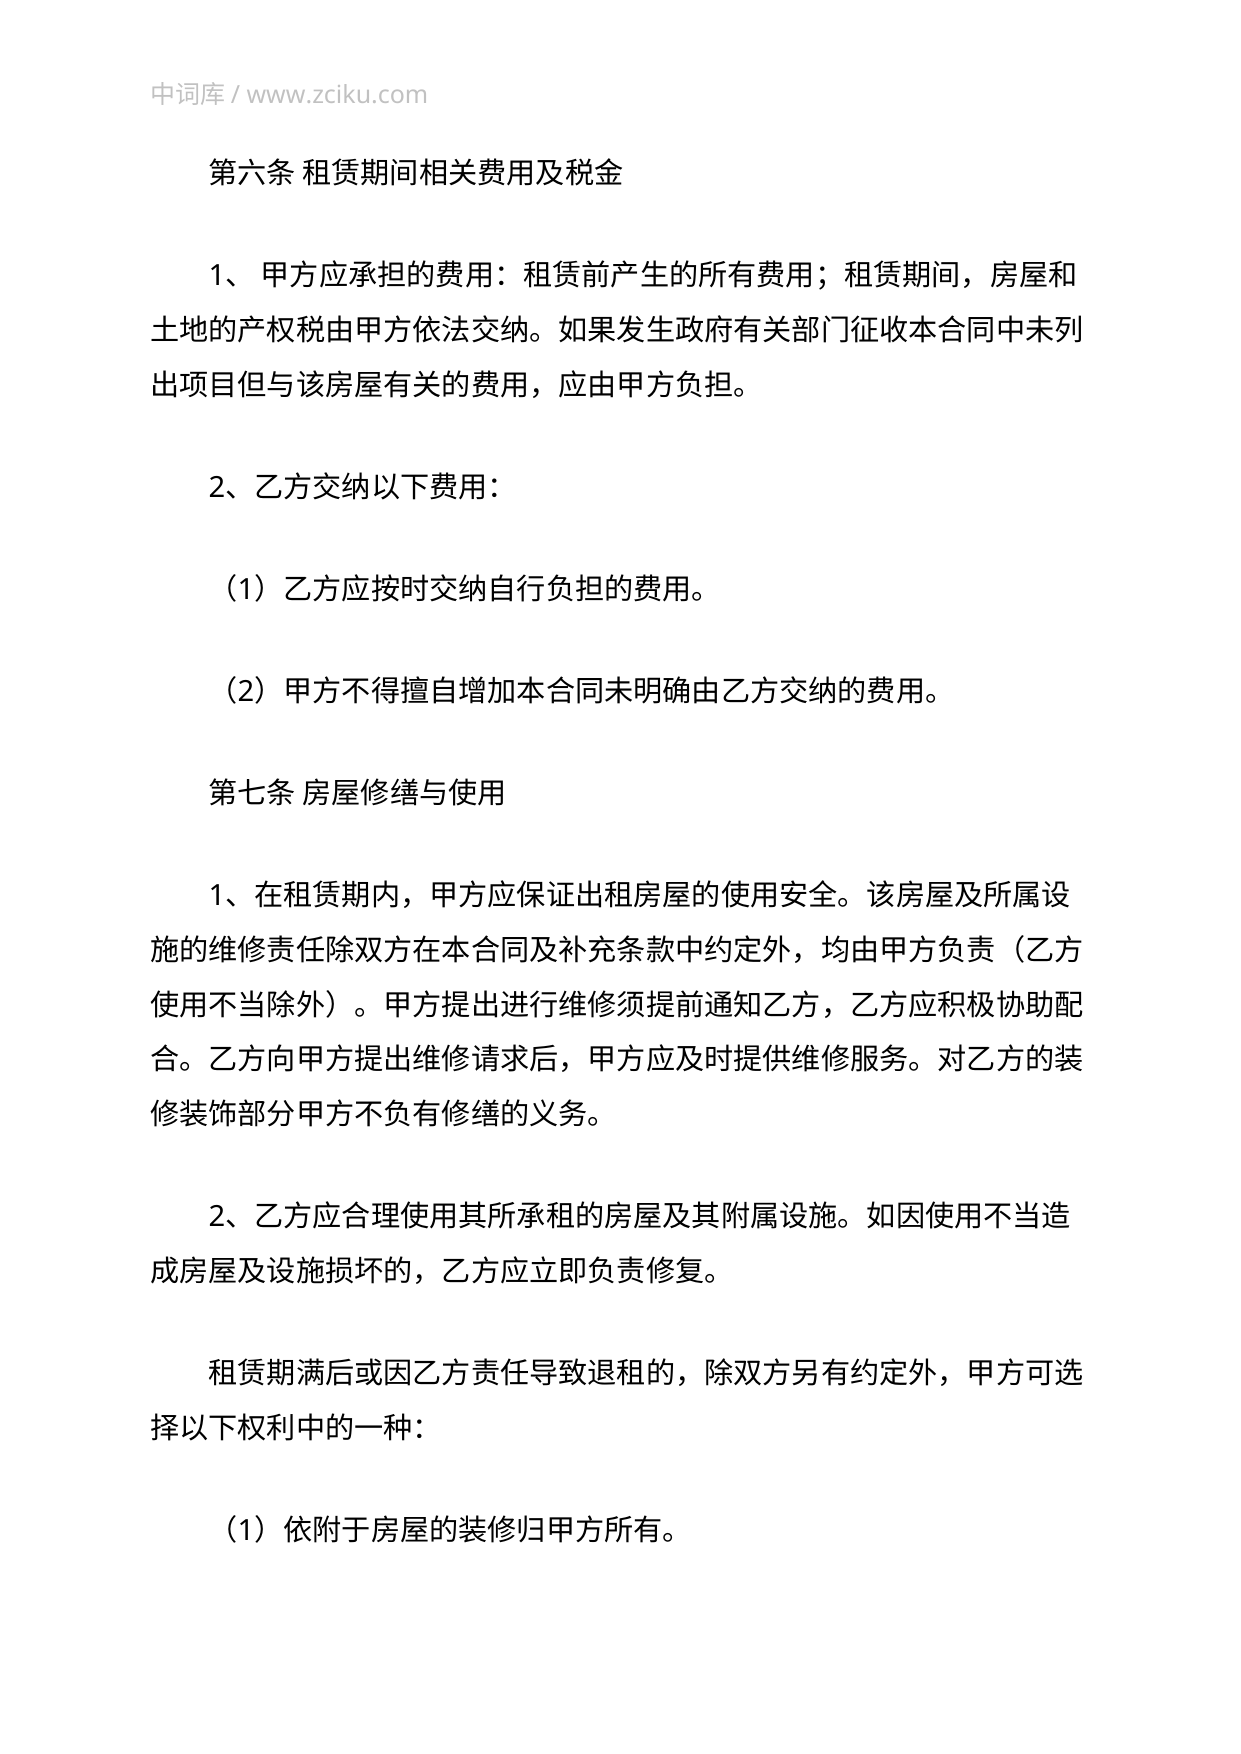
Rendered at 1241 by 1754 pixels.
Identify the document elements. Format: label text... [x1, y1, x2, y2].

text （1）乙方应按时交纳自行负担的费用。 [150, 565, 1090, 608]
text （2）甲方不得擅自增加本合同未明确由乙方交纳的费用。 [150, 667, 1090, 710]
text 1、在租赁期内，甲方应保证出租房屋的使用安全。该房屋及所属设施的维修责任除双方在本合同及补充条款中约定外，均由甲方负责（乙方使用不当除外）。甲方提出进行维修须提前通知乙方，乙方应积极协助配合。乙方向甲方提出维修请求后，甲方应及时提供维修服务。对乙方的装修装饰部分甲方不负有修缮的义务。 [150, 871, 1090, 1133]
text 1、 甲方应承担的费用：租赁前产生的所有费用；租赁期间，房屋和土地的产权税由甲方依法交纳。如果发生政府有关部门征收本合同中未列出项目但与该房屋有关的费用，应由甲方负担。 [150, 252, 1090, 404]
text 第七条 房屋修缮与使用 [150, 769, 1090, 812]
text 第六条 租赁期间相关费用及税金 [150, 150, 1090, 192]
text 2、乙方应合理使用其所承租的房屋及其附属设施。如因使用不当造成房屋及设施损坏的，乙方应立即负责修复。 [150, 1193, 1090, 1290]
text 2、乙方交纳以下费用： [150, 463, 1090, 506]
text 租赁期满后或因乙方责任导致退租的，除双方另有约定外，甲方可选择以下权利中的一种： [150, 1349, 1090, 1447]
text （1）依附于房屋的装修归甲方所有。 [150, 1506, 1090, 1548]
